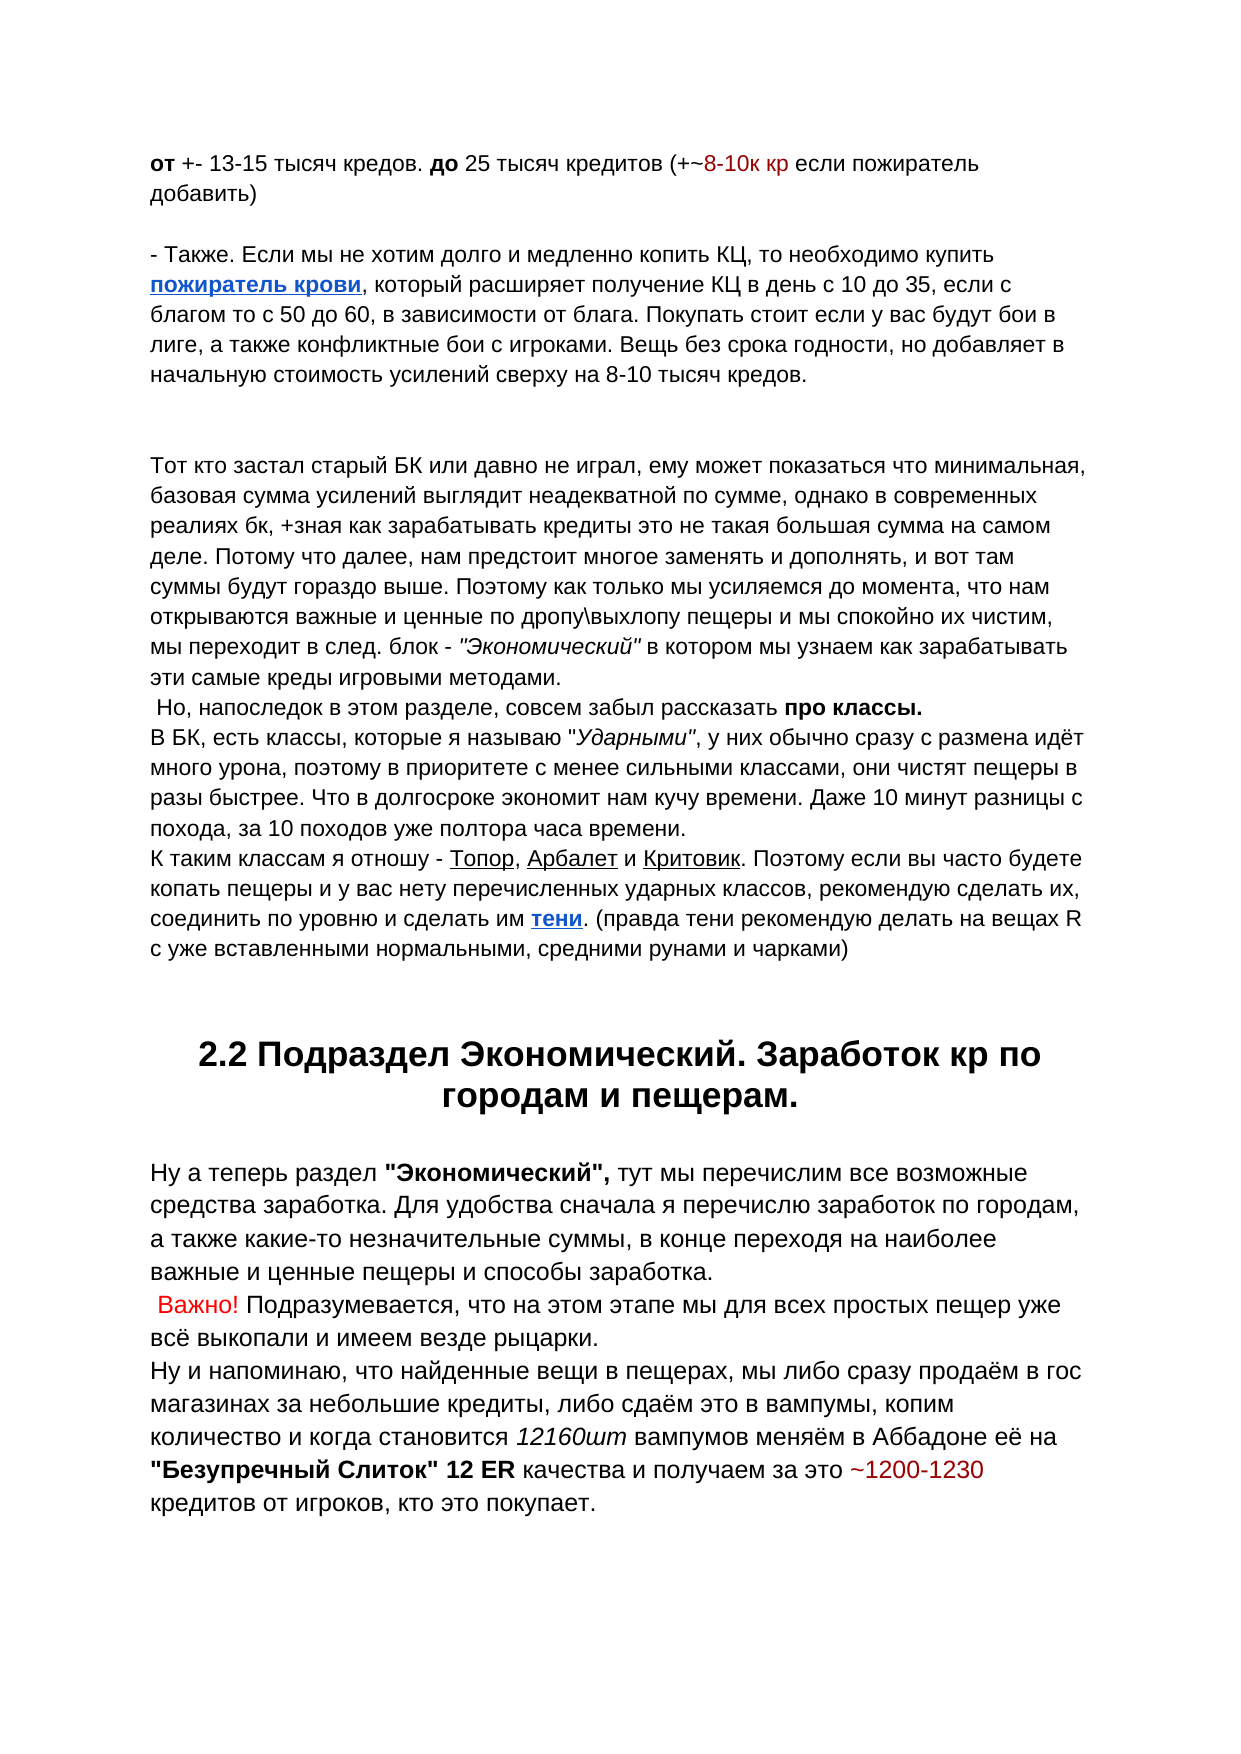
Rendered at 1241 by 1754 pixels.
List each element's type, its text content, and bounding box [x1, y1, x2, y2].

text от +- 13-15 тысяч кредов. до 25 тысяч кредитов (+~8-10к кр если пожиратель добавить) [150, 150, 1090, 207]
text Ну и напоминаю, что найденные вещи в пещерах, мы либо сразу продаём в гос магазинах за небольшие кредиты, либо сдаём это в вампумы, копим количество и когда становится 12160шт вампумов меняём в Аббадоне её на "Безупречный Слиток" 12 ER качества и получаем за это ~1200-1230 кредитов от игроков, кто это покупает. [150, 1356, 1090, 1516]
text Но, напоследок в этом разделе, совсем забыл рассказать про классы. [150, 694, 1090, 720]
text Важно! Подразумевается, что на этом этапе мы для всех простых пещер уже всё выкопали и имеем везде рыцарки. [150, 1289, 1090, 1351]
text - Также. Если мы не хотим долго и медленно копить КЦ, то необходимо купить пожиратель крови, который расширяет получение КЦ в день с 10 до 35, если с благом то с 50 до 60, в зависимости от блага. Покупать стоит если у вас будут бои в лиге, а также конфликтные бои с игроками. Вещь без срока годности, но добавляет в начальную стоимость усилений сверху на 8-10 тысяч кредов. [150, 241, 1090, 388]
text Ну а теперь раздел "Экономический", тут мы перечислим все возможные средства заработка. Для удобства сначала я перечислю заработок по городам, а также какие-то незначительные суммы, в конце переходя на наиболее важные и ценные пещеры и способы заработка. [150, 1157, 1090, 1285]
text В БК, есть классы, которые я называю "Ударными", у них обычно сразу с размена идёт много урона, поэтому в приоритете с менее сильными классами, они чистят пещеры в разы быстрее. Что в долгосроке экономит нам кучу времени. Даже 10 минут разницы с похода, за 10 походов уже полтора часа времени. [150, 724, 1090, 841]
text К таким классам я отношу - Топор, Арбалет и Критовик. Поэтому если вы часто будете копать пещеры и у вас нету перечисленных ударных классов, рекомендую сделать их, соединить по уровню и сделать им тени. (правда тени рекомендую делать на вещах R с уже вставленными нормальными, средними рунами и чарками) [150, 845, 1090, 962]
subtitle 2.2 Подраздел Экономический. Заработок кр по городам и пещерам. [150, 1033, 1090, 1115]
text Тот кто застал старый БК или давно не играл, ему может показаться что минимальная, базовая сумма усилений выглядит неадекватной по сумме, однако в современных реалиях бк, +зная как зарабатывать кредиты это не такая большая сумма на самом деле. Потому что далее, нам предстоит многое заменять и дополнять, и вот там суммы будут гораздо выше. Поэтому как только мы усиляемся до момента, что нам открываются важные и ценные по дропу\выхлопу пещеры и мы спокойно их чистим, мы переходит в след. блок - "Экономический" в котором мы узнаем как зарабатывать эти самые креды игровыми методами. [150, 452, 1090, 690]
